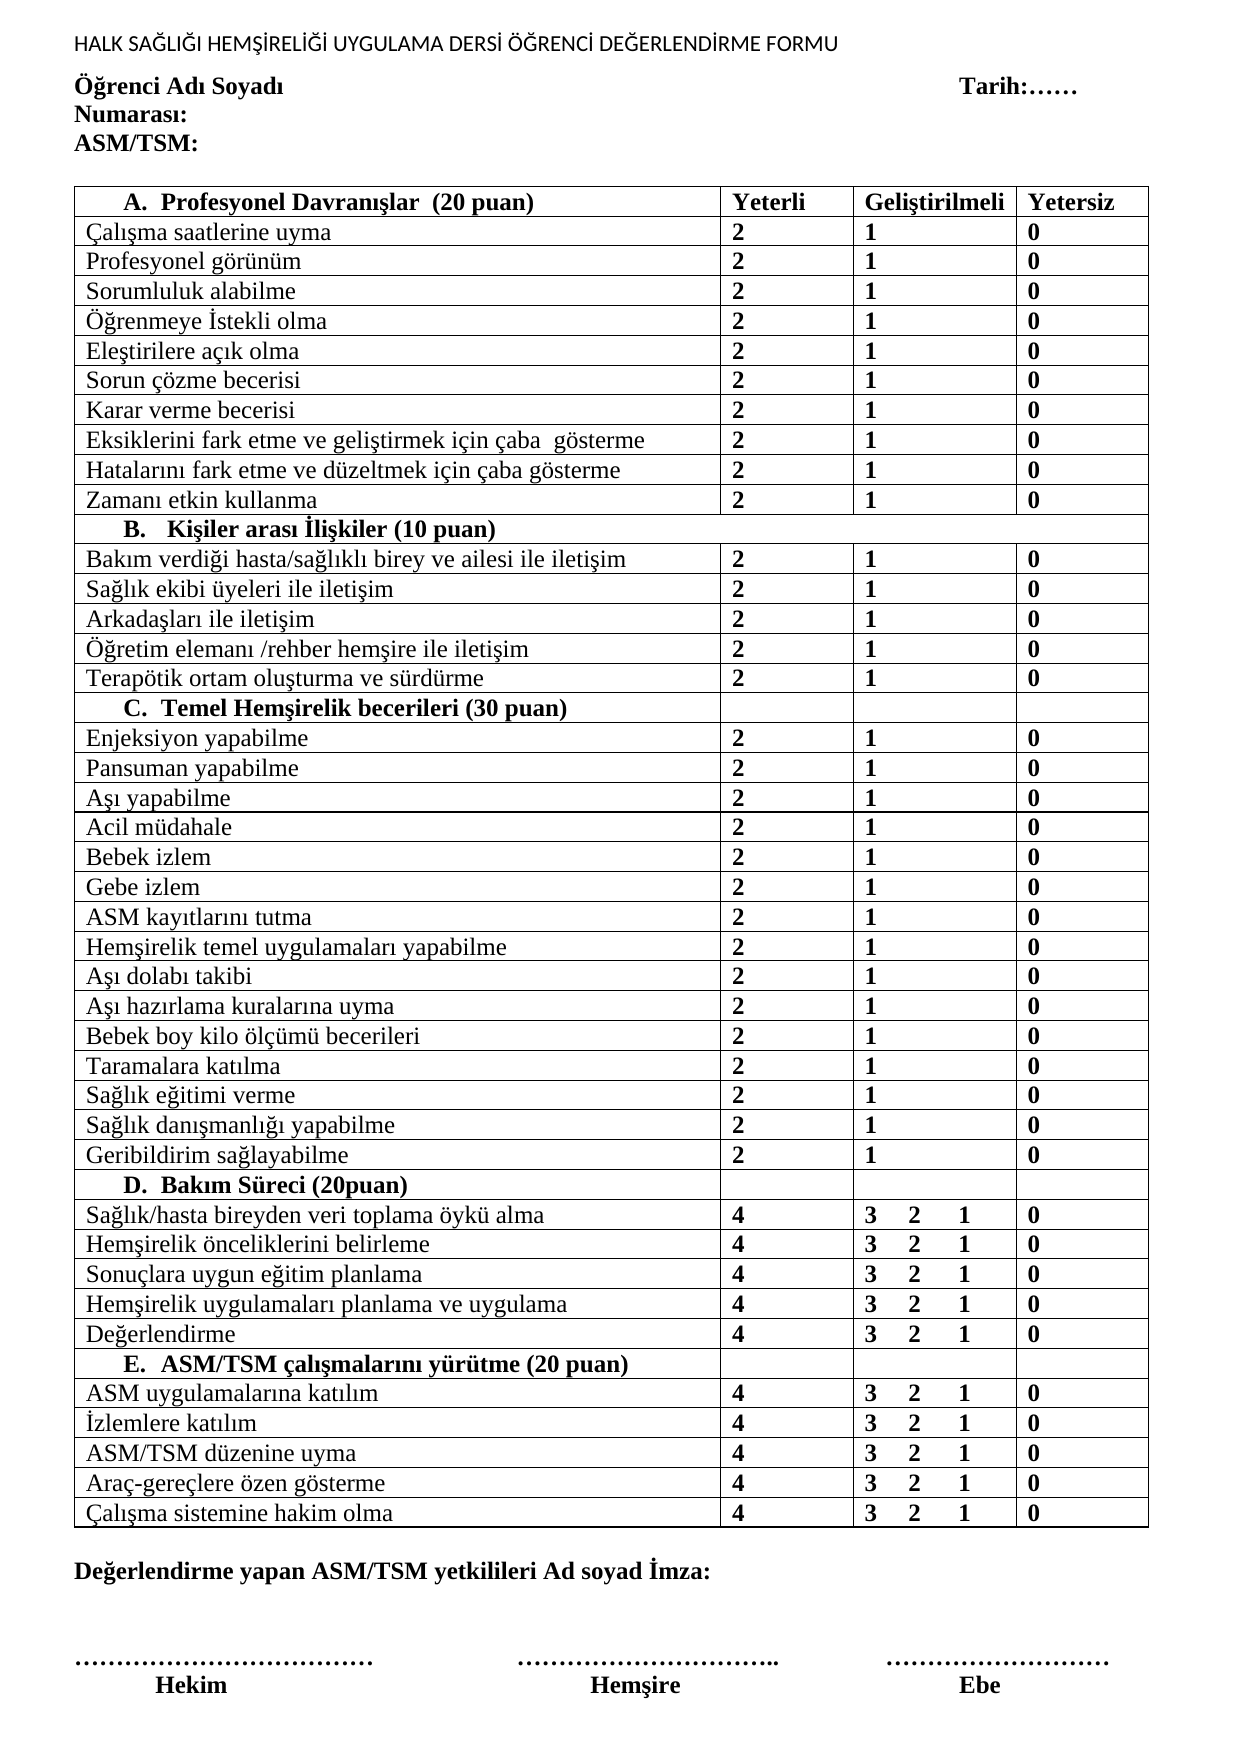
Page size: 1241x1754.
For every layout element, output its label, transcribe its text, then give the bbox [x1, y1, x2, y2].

table_cell 2 [721, 395, 853, 424]
table_cell 2 [721, 723, 853, 752]
table_cell 1 [854, 246, 1016, 275]
table_cell 1 [854, 306, 1016, 335]
table_cell 0 [1017, 276, 1148, 305]
table_cell 0 [1017, 485, 1148, 513]
table_cell 2 [721, 574, 853, 603]
table_cell 2 [721, 1110, 853, 1139]
table_cell Bakım verdiği hasta/sağlıklı birey ve ailesi ile iletişim [75, 544, 720, 573]
table_cell 2 [721, 783, 853, 811]
table_cell Çalışma saatlerine uyma [75, 217, 720, 245]
table_cell Öğrenmeye İstekli olma [75, 306, 720, 335]
table_cell Hemşirelik önceliklerini belirleme [75, 1230, 720, 1258]
table_cell 1 [854, 425, 1016, 454]
table_cell 0 [1017, 366, 1148, 394]
table_cell 0 [1017, 961, 1148, 990]
table_cell 2 [721, 217, 853, 245]
table_cell Sağlık/hasta bireyden veri toplama öykü alma [75, 1200, 720, 1228]
table_cell Öğretim elemanı /rehber hemşire ile iletişim [75, 634, 720, 662]
table_cell 0 [1017, 1110, 1148, 1139]
table_cell 0 [1017, 336, 1148, 364]
text ASM/TSM: [74, 128, 1196, 157]
table_cell 3 2 1 [854, 1259, 1016, 1288]
table_cell 0 [1017, 634, 1148, 662]
table_cell 1 [854, 783, 1016, 811]
table_cell 0 [1017, 1051, 1148, 1079]
table_cell 1 [854, 723, 1016, 752]
text Numarası: [74, 99, 1196, 128]
table_cell 0 [1017, 246, 1148, 275]
table_cell 3 2 1 [854, 1498, 1016, 1526]
table_cell 4 [721, 1289, 853, 1318]
table_cell Temel Hemşirelik becerileri (30 puan) [75, 693, 720, 722]
text Hekim Hemşire Ebe [74, 1670, 1196, 1699]
table_cell Zamanı etkin kullanma [75, 485, 720, 513]
table_cell 1 [854, 634, 1016, 662]
table_cell Acil müdahale [75, 813, 720, 841]
table_cell 0 [1017, 217, 1148, 245]
table_cell 2 [721, 544, 853, 573]
table_cell 2 [721, 932, 853, 960]
table_cell 2 [721, 991, 853, 1020]
table_cell Sonuçlara uygun eğitim planlama [75, 1259, 720, 1288]
table_cell İzlemlere katılım [75, 1408, 720, 1437]
table_cell Eleştirilere açık olma [75, 336, 720, 364]
table_cell 3 2 1 [854, 1408, 1016, 1437]
table_cell 1 [854, 336, 1016, 364]
table_cell 0 [1017, 664, 1148, 692]
table_cell 4 [721, 1259, 853, 1288]
table_cell 1 [854, 1051, 1016, 1079]
table_cell Eksiklerini fark etme ve geliştirmek için çaba gösterme [75, 425, 720, 454]
table_cell 1 [854, 1140, 1016, 1169]
table_cell 2 [721, 813, 853, 841]
table_cell 1 [854, 485, 1016, 513]
table_cell 1 [854, 574, 1016, 603]
table_cell Sorun çözme becerisi [75, 366, 720, 394]
table_header Yeterli [721, 187, 853, 216]
table_cell 1 [854, 991, 1016, 1020]
table_header Geliştirilmeli [854, 187, 1016, 216]
table_cell 0 [1017, 932, 1148, 960]
table_cell Taramalara katılma [75, 1051, 720, 1079]
table_cell 3 2 1 [854, 1200, 1016, 1228]
table_cell 1 [854, 753, 1016, 782]
table_cell 1 [854, 664, 1016, 692]
table_cell 4 [721, 1468, 853, 1497]
table_cell 0 [1017, 783, 1148, 811]
table_cell [854, 1349, 1016, 1377]
table_cell 0 [1017, 1230, 1148, 1258]
table_cell Hemşirelik uygulamaları planlama ve uygulama [75, 1289, 720, 1318]
table_cell Karar verme becerisi [75, 395, 720, 424]
table_cell 2 [721, 753, 853, 782]
table_cell 1 [854, 872, 1016, 901]
table_cell 0 [1017, 425, 1148, 454]
table_cell 3 2 1 [854, 1319, 1016, 1348]
table_cell 2 [721, 246, 853, 275]
table_cell [1017, 693, 1148, 722]
table_cell 0 [1017, 1408, 1148, 1437]
table_cell 2 [721, 485, 853, 513]
table_cell Kişiler arası İlişkiler (10 puan) [75, 515, 1148, 543]
text Öğrenci Adı Soyadı Tarih:…… [74, 71, 1196, 99]
table_cell 0 [1017, 902, 1148, 931]
table_cell 1 [854, 842, 1016, 871]
table_cell 2 [721, 872, 853, 901]
table_cell 4 [721, 1230, 853, 1258]
table_cell 0 [1017, 306, 1148, 335]
table_cell Sorumluluk alabilme [75, 276, 720, 305]
table_cell Sağlık danışmanlığı yapabilme [75, 1110, 720, 1139]
table_cell 0 [1017, 604, 1148, 633]
table_cell 2 [721, 366, 853, 394]
table_cell Değerlendirme [75, 1319, 720, 1348]
table_cell 2 [721, 1021, 853, 1050]
table_cell 0 [1017, 813, 1148, 841]
table_cell 2 [721, 664, 853, 692]
table_cell 2 [721, 842, 853, 871]
table_cell Sağlık eğitimi verme [75, 1081, 720, 1109]
table_cell [854, 1170, 1016, 1199]
table_cell 0 [1017, 574, 1148, 603]
table_cell 0 [1017, 455, 1148, 484]
table_cell 2 [721, 1081, 853, 1109]
table_cell Bakım Süreci (20puan) [75, 1170, 720, 1199]
table_cell 0 [1017, 544, 1148, 573]
table_cell Arkadaşları ile iletişim [75, 604, 720, 633]
table_cell 3 2 1 [854, 1230, 1016, 1258]
table_cell 1 [854, 455, 1016, 484]
table_header Yetersiz [1017, 187, 1148, 216]
table_cell 0 [1017, 872, 1148, 901]
table_cell Hatalarını fark etme ve düzeltmek için çaba gösterme [75, 455, 720, 484]
text Değerlendirme yapan ASM/TSM yetkilileri Ad soyad İmza: [74, 1556, 1196, 1585]
table_cell 1 [854, 902, 1016, 931]
table_cell Bebek izlem [75, 842, 720, 871]
table_cell 4 [721, 1438, 853, 1467]
table_cell 1 [854, 604, 1016, 633]
table_cell 1 [854, 276, 1016, 305]
table_cell Aşı hazırlama kuralarına uyma [75, 991, 720, 1020]
table_cell Bebek boy kilo ölçümü becerileri [75, 1021, 720, 1050]
table_cell 1 [854, 1021, 1016, 1050]
table_cell ASM uygulamalarına katılım [75, 1379, 720, 1407]
table_header Profesyonel Davranışlar (20 puan) [75, 187, 720, 216]
table_cell 0 [1017, 842, 1148, 871]
table_cell 2 [721, 634, 853, 662]
table_cell 0 [1017, 1081, 1148, 1109]
table_cell 2 [721, 425, 853, 454]
table_cell Profesyonel görünüm [75, 246, 720, 275]
table_cell Terapötik ortam oluşturma ve sürdürme [75, 664, 720, 692]
table_cell 3 2 1 [854, 1289, 1016, 1318]
table_cell Sağlık ekibi üyeleri ile iletişim [75, 574, 720, 603]
table_cell 4 [721, 1379, 853, 1407]
table_cell 0 [1017, 395, 1148, 424]
table_cell 4 [721, 1408, 853, 1437]
table_cell Aşı yapabilme [75, 783, 720, 811]
table_cell 4 [721, 1498, 853, 1526]
table_cell 1 [854, 544, 1016, 573]
table_cell 0 [1017, 1438, 1148, 1467]
table_cell 2 [721, 1140, 853, 1169]
table_cell [1017, 1170, 1148, 1199]
table_cell 0 [1017, 753, 1148, 782]
table_cell [721, 1170, 853, 1199]
table_cell 0 [1017, 1140, 1148, 1169]
table_cell Hemşirelik temel uygulamaları yapabilme [75, 932, 720, 960]
table_cell 4 [721, 1200, 853, 1228]
table_cell [854, 693, 1016, 722]
table_cell ASM kayıtlarını tutma [75, 902, 720, 931]
table_cell [1017, 1349, 1148, 1377]
table_cell 2 [721, 336, 853, 364]
table_cell 0 [1017, 1289, 1148, 1318]
table_cell 4 [721, 1319, 853, 1348]
table_cell 1 [854, 961, 1016, 990]
table_cell Aşı dolabı takibi [75, 961, 720, 990]
table_cell Pansuman yapabilme [75, 753, 720, 782]
table_cell 2 [721, 961, 853, 990]
table_cell 0 [1017, 1498, 1148, 1526]
table_cell 0 [1017, 1200, 1148, 1228]
table_cell 3 2 1 [854, 1468, 1016, 1497]
table_cell Geribildirim sağlayabilme [75, 1140, 720, 1169]
table_cell 0 [1017, 991, 1148, 1020]
table_cell 1 [854, 932, 1016, 960]
table_cell 1 [854, 366, 1016, 394]
table_cell 0 [1017, 1379, 1148, 1407]
table_cell 0 [1017, 1319, 1148, 1348]
table_cell 3 2 1 [854, 1379, 1016, 1407]
table_cell 0 [1017, 1468, 1148, 1497]
table_cell ASM/TSM çalışmalarını yürütme (20 puan) [75, 1349, 720, 1377]
table_cell 1 [854, 217, 1016, 245]
table_cell Araç-gereçlere özen gösterme [75, 1468, 720, 1497]
table_cell Enjeksiyon yapabilme [75, 723, 720, 752]
table_cell 1 [854, 1110, 1016, 1139]
table_cell 2 [721, 306, 853, 335]
table_cell 2 [721, 1051, 853, 1079]
table_cell 0 [1017, 1021, 1148, 1050]
table_cell 1 [854, 1081, 1016, 1109]
table_cell 0 [1017, 1259, 1148, 1288]
table_cell 1 [854, 395, 1016, 424]
table_cell 2 [721, 902, 853, 931]
table_cell Çalışma sistemine hakim olma [75, 1498, 720, 1526]
table_cell [721, 693, 853, 722]
table_cell 3 2 1 [854, 1438, 1016, 1467]
table_cell 0 [1017, 723, 1148, 752]
table_cell 2 [721, 276, 853, 305]
table_cell ASM/TSM düzenine uyma [75, 1438, 720, 1467]
table_cell 1 [854, 813, 1016, 841]
table_cell [721, 1349, 853, 1377]
table_cell 2 [721, 455, 853, 484]
table_cell 2 [721, 604, 853, 633]
text ……………………………… ………………………….. ……………………… [74, 1642, 1196, 1670]
table_cell Gebe izlem [75, 872, 720, 901]
